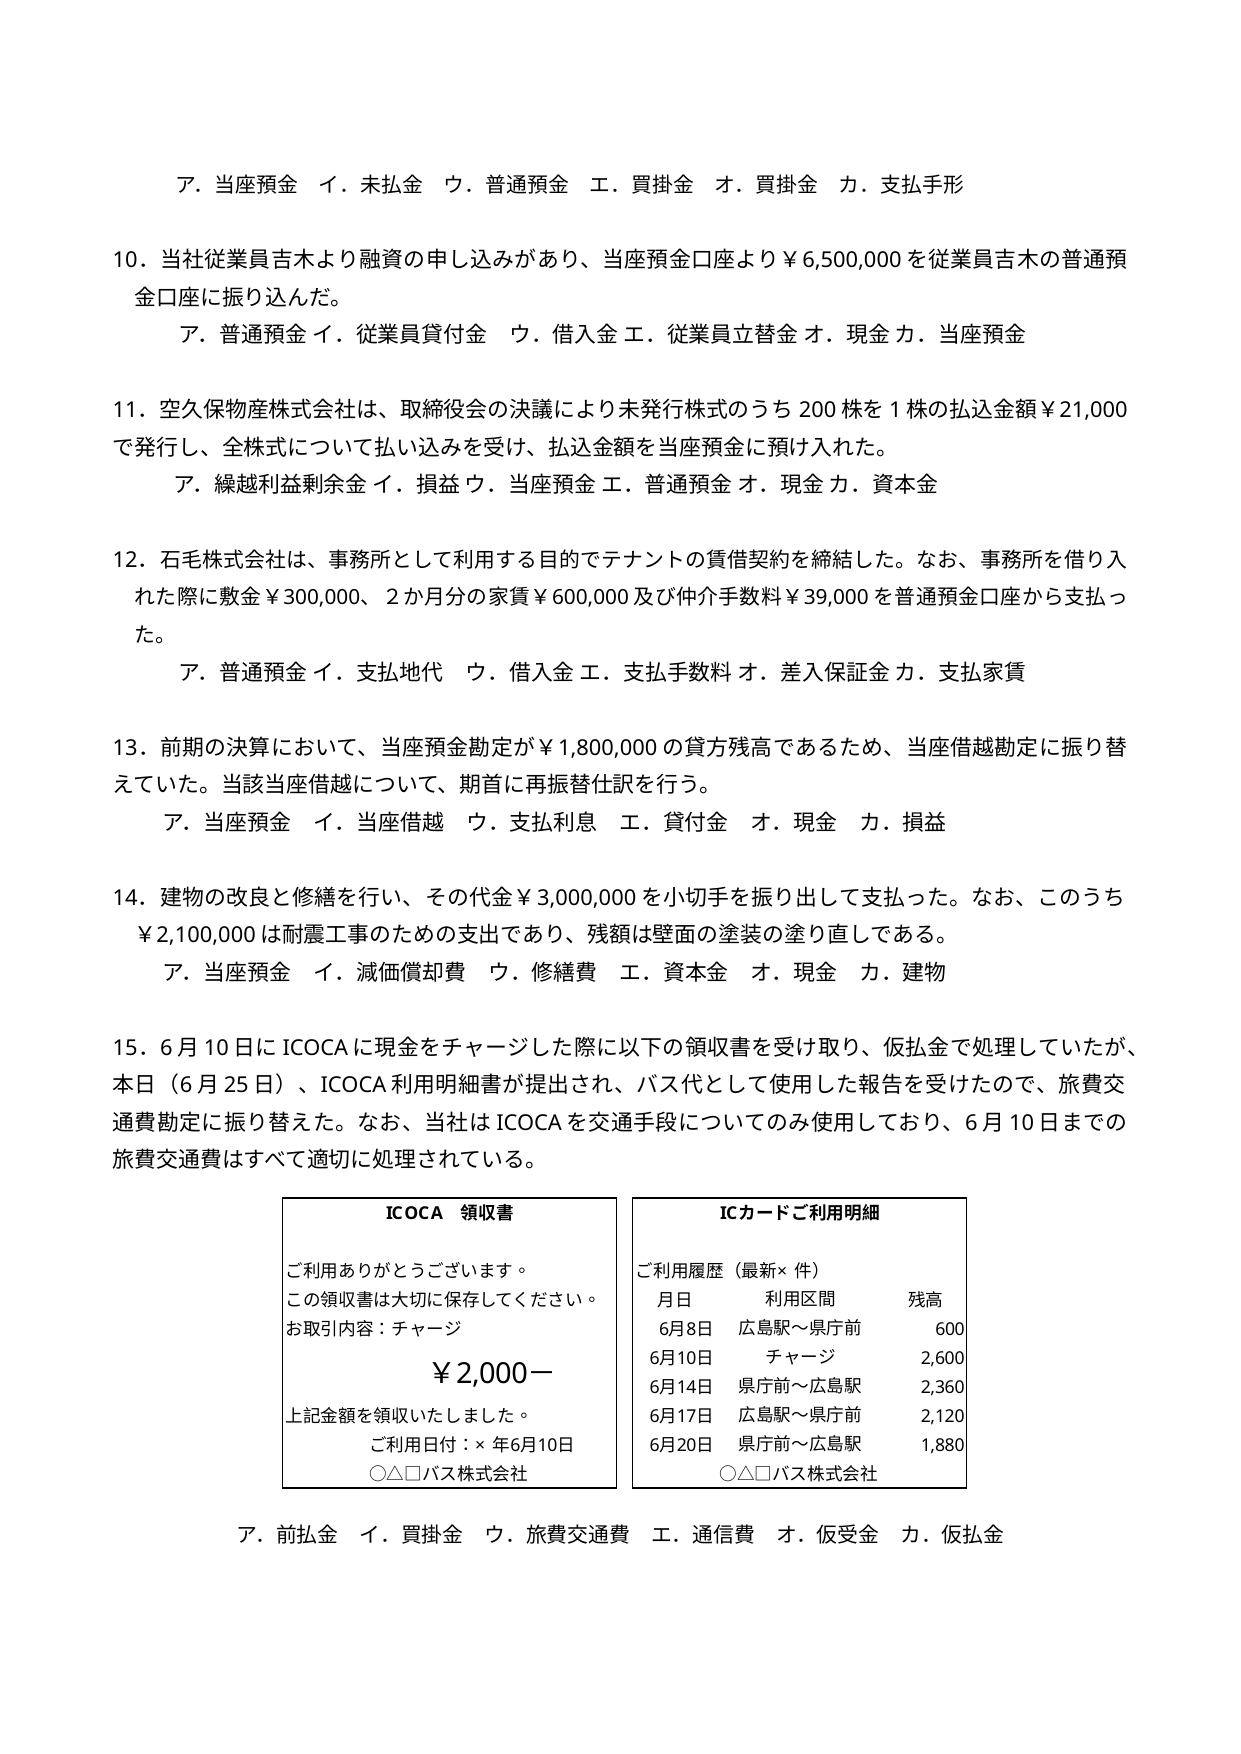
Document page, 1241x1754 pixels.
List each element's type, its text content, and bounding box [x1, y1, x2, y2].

text 15．6月10日にICOCAに現金をチャージした際に以下の領収書を受け取り、仮払金で処理していたが、本日（6月25日）、ICOCA利用明細書が提出され、バス代として使用した報告を受けたので、旅費交通費勘定に振り替えた。なお、当社はICOCAを交通手段についてのみ使用しており、6月10日までの旅費交通費はすべて適切に処理されている。 [112, 1027, 1128, 1177]
text ア．当座預金 イ．当座借越 ウ．支払利息 エ．貸付金 オ．現金 カ．損益 [112, 802, 1128, 839]
text 14．建物の改良と修繕を行い、その代金￥3,000,000を小切手を振り出して支払った。なお、このうち￥2,100,000は耐震工事のための支出であり、残額は壁面の塗装の塗り直しである。 [112, 877, 1128, 952]
text 11．空久保物産株式会社は、取締役会の決議により未発行株式のうち200株を1株の払込金額￥21,000で発行し、全株式について払い込みを受け、払込金額を当座預金に預け入れた。 [112, 389, 1128, 464]
text ア．当座預金 イ．減価償却費 ウ．修繕費 エ．資本金 オ．現金 カ．建物 [112, 952, 1128, 989]
text 12．石毛株式会社は、事務所として利用する目的でテナントの賃借契約を締結した。なお、事務所を借り入れた際に敷金￥300,000、２か月分の家賃￥600,000及び仲介手数料￥39,000を普通預金口座から支払った。 [112, 539, 1128, 652]
text ア．前払金 イ．買掛金 ウ．旅費交通費 エ．通信費 オ．仮受金 カ．仮払金 [112, 1514, 1128, 1552]
text 10．当社従業員吉木より融資の申し込みがあり、当座預金口座より￥6,500,000を従業員吉木の普通預金口座に振り込んだ。 [112, 239, 1128, 314]
text ア．当座預金 イ．未払金 ウ．普通預金 エ．買掛金 オ．買掛金 カ．支払手形 [112, 164, 1128, 202]
text ア．繰越利益剰余金 イ．損益 ウ．当座預金 エ．普通預金 オ．現金 カ．資本金 [112, 464, 1128, 502]
text ア．普通預金 イ．支払地代 ウ．借入金 エ．支払手数料 オ．差入保証金 カ．支払家賃 [112, 652, 1128, 689]
text ア．普通預金 イ．従業員貸付金 ウ．借入金 エ．従業員立替金 オ．現金 カ．当座預金 [112, 314, 1128, 352]
text 13．前期の決算において、当座預金勘定が￥1,800,000の貸方残高であるため、当座借越勘定に振り替えていた。当該当座借越について、期首に再振替仕訳を行う。 [112, 727, 1128, 802]
